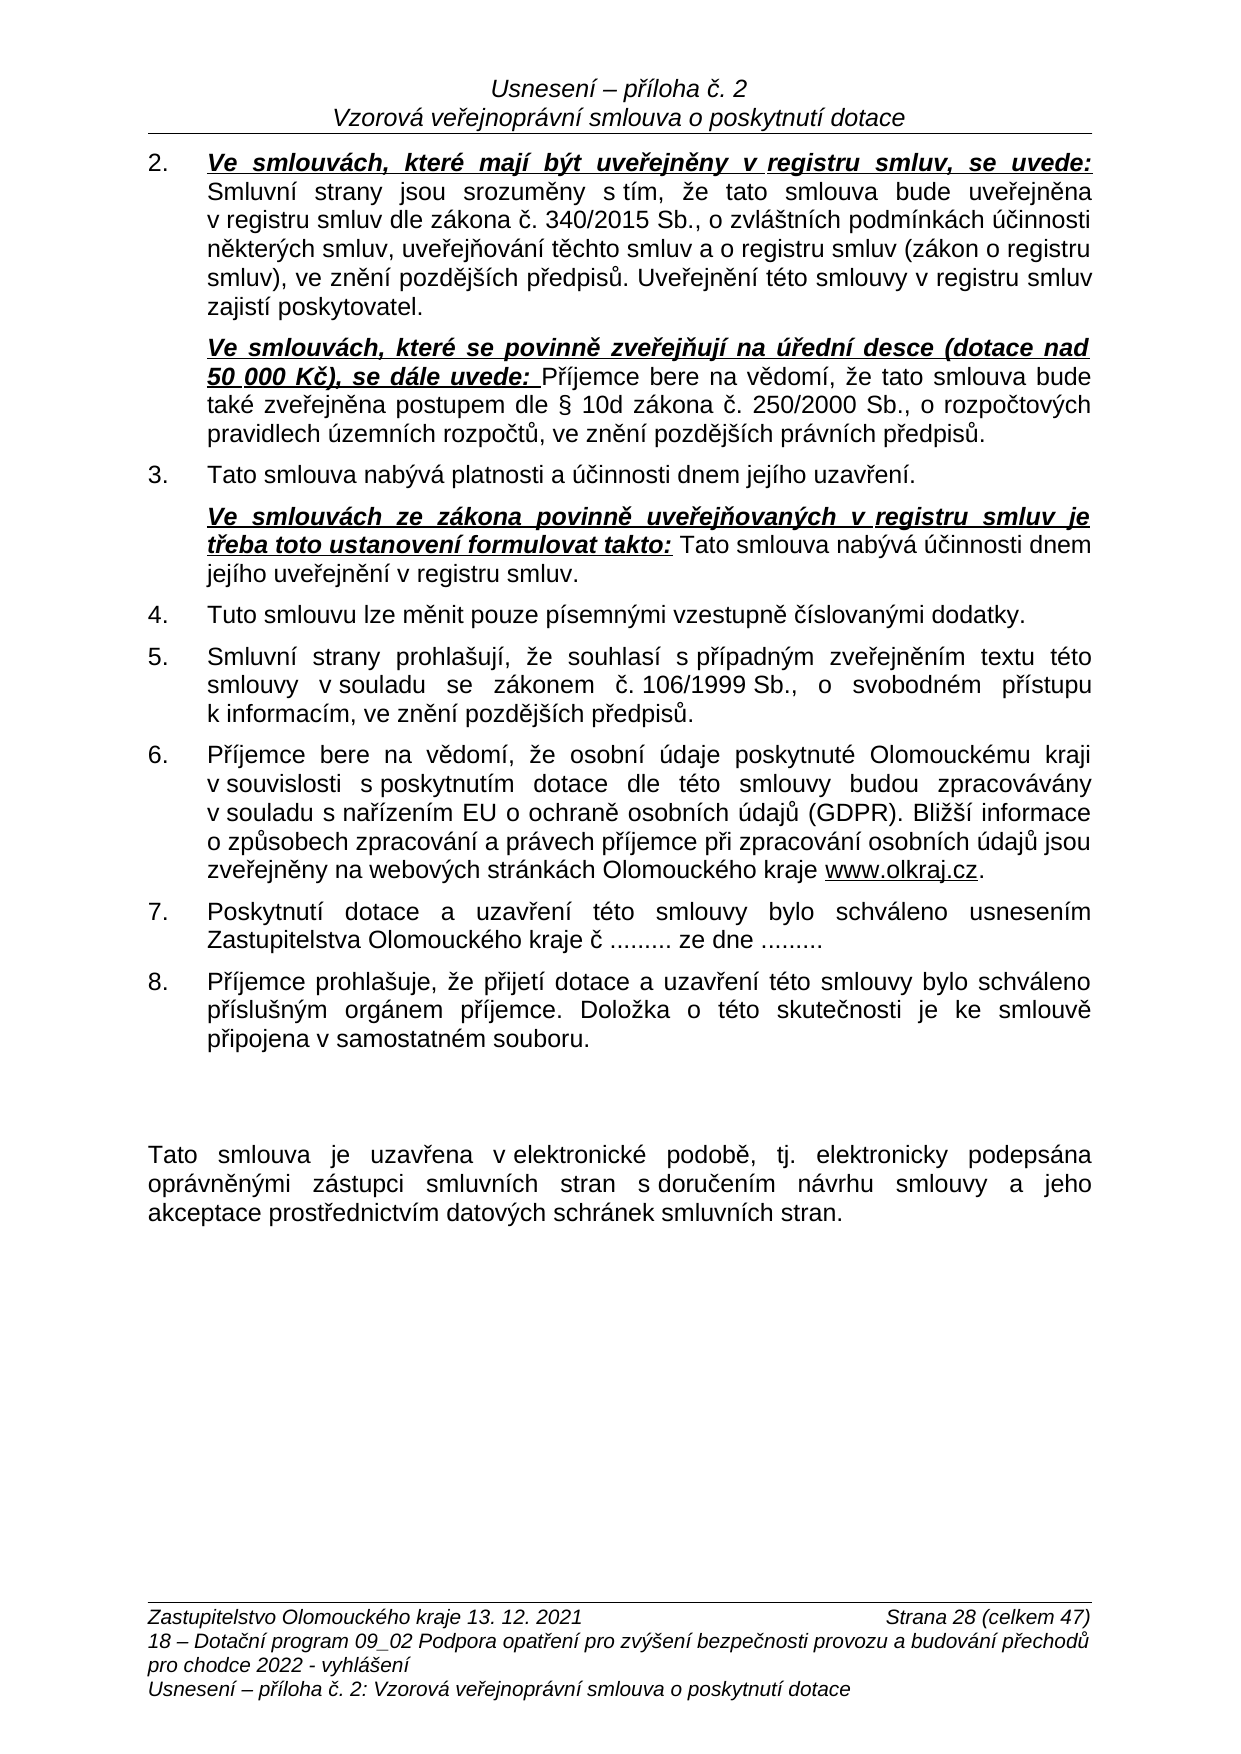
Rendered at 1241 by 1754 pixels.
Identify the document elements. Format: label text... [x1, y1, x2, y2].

list Smluvní strany prohlašují, že souhlasí s případným zveřejněním textu této smlouvy v souladu se zákonem č. 106/1999 Sb., o svobodném přístupu k informacím, ve znění pozdějších předpisů. [148, 641, 1092, 728]
text Ve smlouvách ze zákona povinně uveřejňovaných v registru smluv je třeba toto ustanovení formulovat takto: Tato smlouva nabývá účinnosti dnem jejího uveřejnění v registru smluv. [207, 501, 1092, 588]
list Poskytnutí dotace a uzavření této smlouvy bylo schváleno usnesením Zastupitelstva Olomouckého kraje č ......... ze dne ......... [148, 896, 1092, 954]
text Ve smlouvách, které se povinně zveřejňují na úřední desce (dotace nad 50 000 Kč), se dále uvede: Příjemce bere na vědomí, že tato smlouva bude také zveřejněna postupem dle § 10d zákona č. 250/2000 Sb., o rozpočtových pravidlech územních rozpočtů, ve znění pozdějších právních předpisů. [207, 333, 1092, 448]
text Tato smlouva je uzavřena v elektronické podobě, tj. elektronicky podepsána oprávněnými zástupci smluvních stran s doručením návrhu smlouvy a jeho akceptace prostřednictvím datových schránek smluvních stran. [148, 1140, 1092, 1226]
list Příjemce bere na vědomí, že osobní údaje poskytnuté Olomouckému kraji v souvislosti s poskytnutím dotace dle této smlouvy budou zpracovávány v souladu s nařízením EU o ochraně osobních údajů (GDPR). Bližší informace o způsobech zpracování a právech příjemce při zpracování osobních údajů jsou zveřejněny na webových stránkách Olomouckého kraje www.olkraj.cz. [148, 740, 1092, 884]
list Tuto smlouvu lze měnit pouze písemnými vzestupně číslovanými dodatky. [148, 600, 1092, 629]
list Tato smlouva nabývá platnosti a účinnosti dnem jejího uzavření. [148, 460, 1092, 489]
list Ve smlouvách, které mají být uveřejněny v registru smluv, se uvede: Smluvní strany jsou srozuměny s tím, že tato smlouva bude uveřejněna v registru smluv dle zákona č. 340/2015 Sb., o zvláštních podmínkách účinnosti některých smluv, uveřejňování těchto smluv a o registru smluv (zákon o registru smluv), ve znění pozdějších předpisů. Uveřejnění této smlouvy v registru smluv zajistí poskytovatel. [148, 148, 1092, 320]
list Příjemce prohlašuje, že přijetí dotace a uzavření této smlouvy bylo schváleno příslušným orgánem příjemce. Doložka o této skutečnosti je ke smlouvě připojena v samostatném souboru. [148, 966, 1092, 1053]
